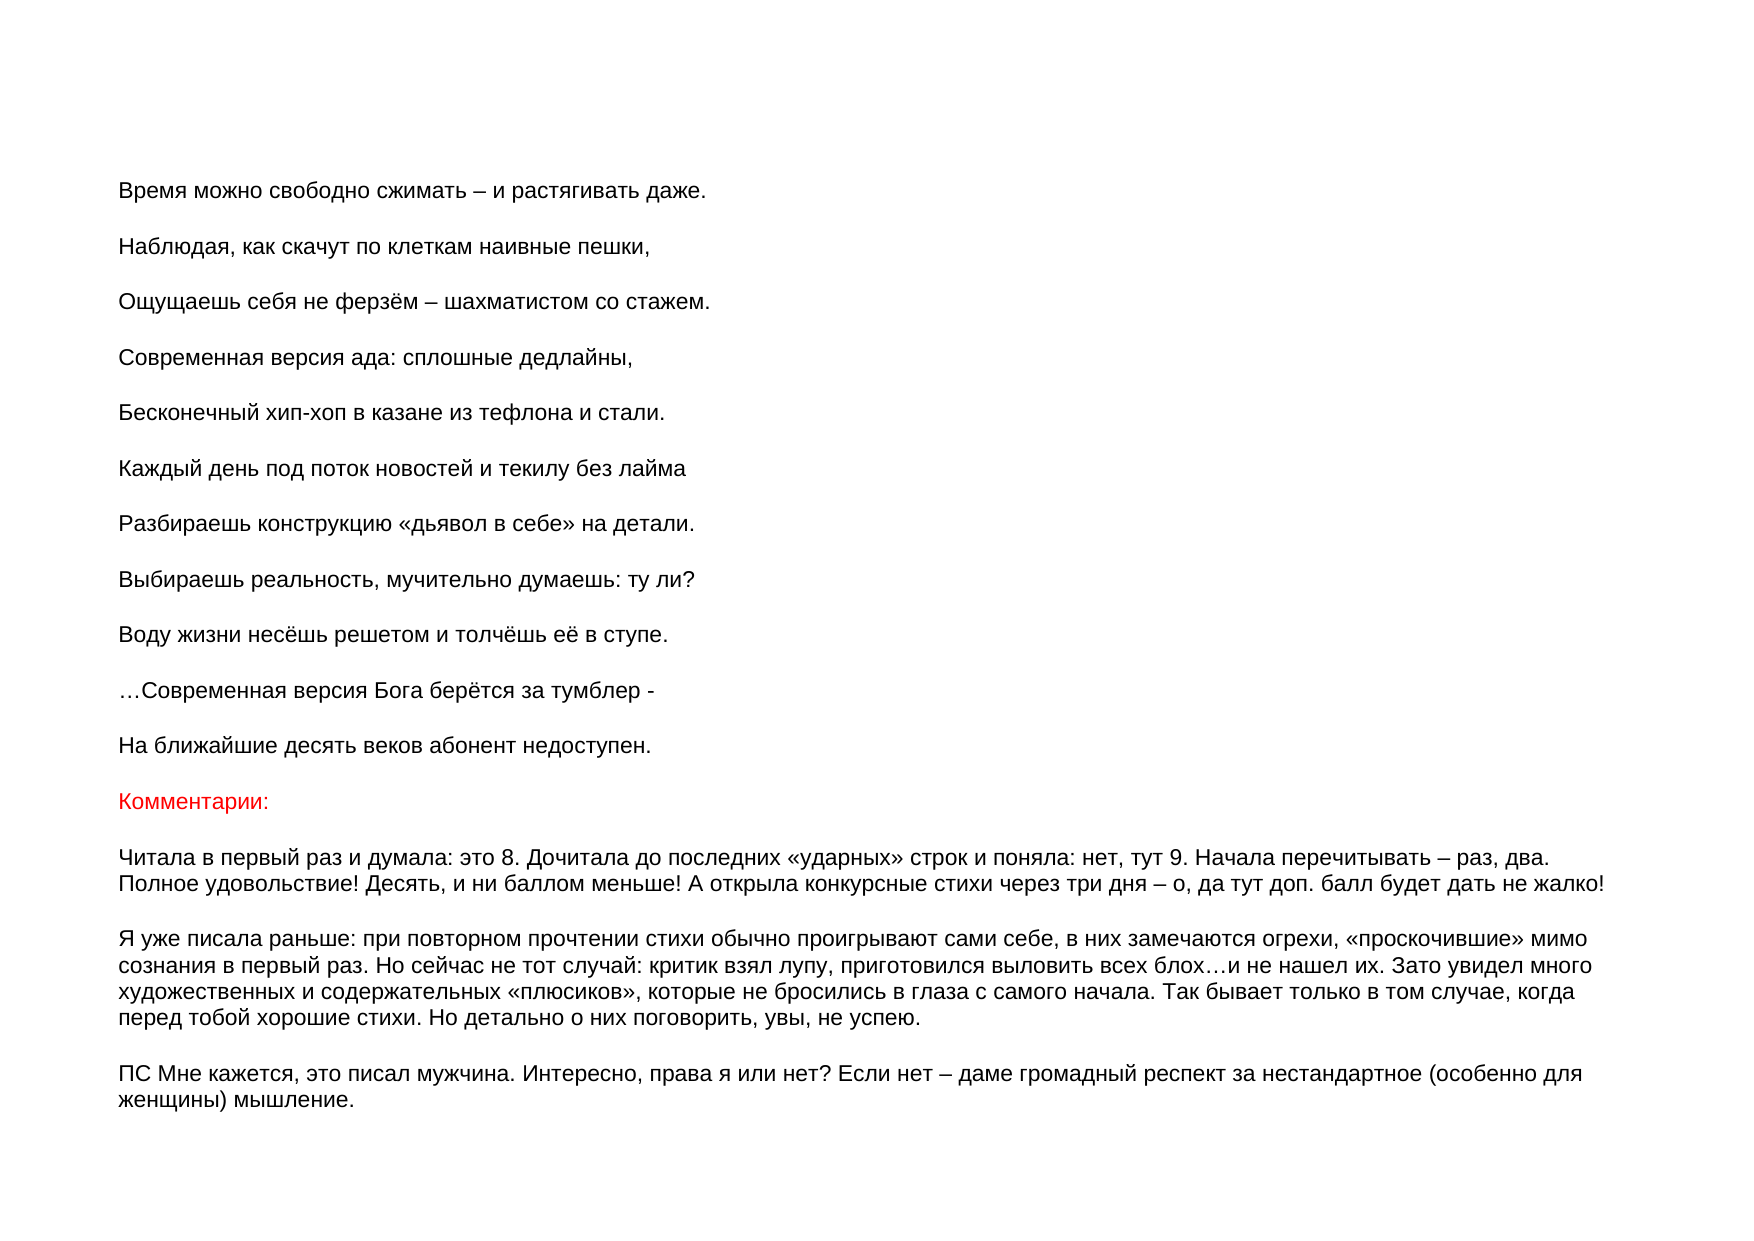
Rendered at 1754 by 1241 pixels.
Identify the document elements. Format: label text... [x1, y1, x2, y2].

text Я уже писала раньше: при повторном прочтении стихи обычно проигрывают сами себе, в них замечаются огрехи, «проскочившие» мимо сознания в первый раз. Но сейчас не тот случай: критик взял лупу, приготовился выловить всех блох…и не нашел их. Зато увидел много художественных и содержательных «плюсиков», которые не бросились в глаза с самого начала. Так бывает только в том случае, когда перед тобой хорошие стихи. Но детально о них поговорить, увы, не успею. [118, 925, 1636, 1031]
text На ближайшие десять веков абонент недоступен. [118, 732, 1636, 759]
text Наблюдая, как скачут по клеткам наивные пешки, [118, 233, 1636, 259]
text Каждый день под поток новостей и текилу без лайма [118, 455, 1636, 481]
text Комментарии: [118, 788, 1636, 814]
text …Современная версия Бога берётся за тумблер - [118, 677, 1636, 703]
text Бесконечный хип-хоп в казане из тефлона и стали. [118, 399, 1636, 426]
text Читала в первый раз и думала: это 8. Дочитала до последних «ударных» строк и поняла: нет, тут 9. Начала перечитывать – раз, два. Полное удовольствие! Десять, и ни баллом меньше! А открыла конкурсные стихи через три дня – о, да тут доп. балл будет дать не жалко! [118, 843, 1636, 896]
text Современная версия ада: сплошные дедлайны, [118, 344, 1636, 370]
text Ощущаешь себя не ферзём – шахматистом со стажем. [118, 288, 1636, 314]
text Время можно свободно сжимать – и растягивать даже. [118, 177, 1636, 203]
text ПС Мне кажется, это писал мужчина. Интересно, права я или нет? Если нет – даме громадный респект за нестандартное (особенно для женщины) мышление. [118, 1060, 1636, 1113]
text Разбираешь конструкцию «дьявол в себе» на детали. [118, 510, 1636, 537]
text Выбираешь реальность, мучительно думаешь: ту ли? [118, 566, 1636, 592]
text Воду жизни несёшь решетом и толчёшь её в ступе. [118, 621, 1636, 648]
